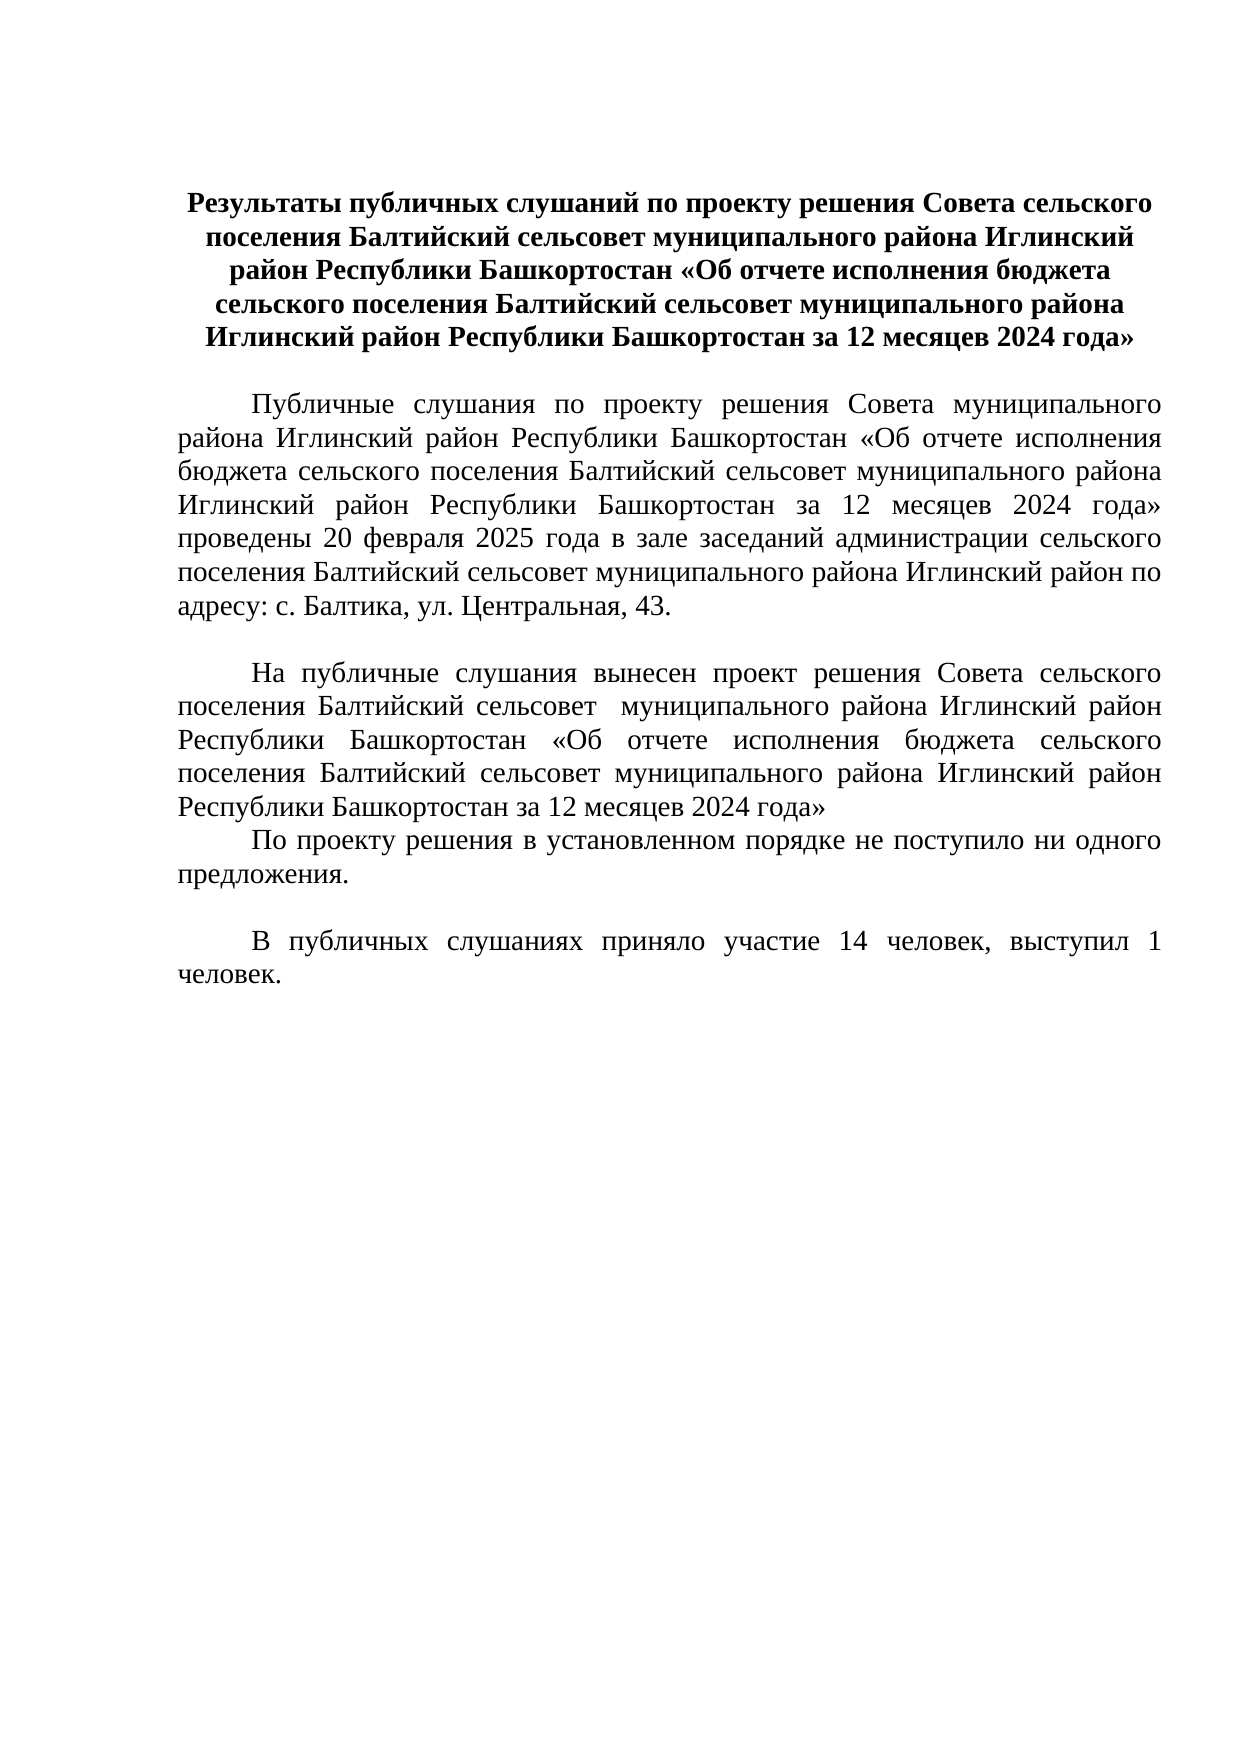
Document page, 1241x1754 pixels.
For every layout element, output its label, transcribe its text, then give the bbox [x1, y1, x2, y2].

text В публичных слушаниях приняло участие 14 человек, выступил 1 человек. [177, 923, 1162, 990]
text По проекту решения в установленном порядке не поступило ни одного предложения. [177, 822, 1162, 889]
text Публичные слушания по проекту решения Совета муниципального района Иглинский район Республики Башкортостан «Об отчете исполнения бюджета сельского поселения Балтийский сельсовет муниципального района Иглинский район Республики Башкортостан за 12 месяцев 2024 года» проведены 20 февраля 2025 года в зале заседаний администрации сельского поселения Балтийский сельсовет муниципального района Иглинский район по адресу: с. Балтика, ул. Центральная, 43. [177, 386, 1162, 621]
text Результаты публичных слушаний по проекту решения Совета сельского поселения Балтийский сельсовет муниципального района Иглинский район Республики Башкортостан «Об отчете исполнения бюджета сельского поселения Балтийский сельсовет муниципального района Иглинский район Республики Башкортостан за 12 месяцев 2024 года» [177, 185, 1162, 353]
text На публичные слушания вынесен проект решения Совета сельского поселения Балтийский сельсовет муниципального района Иглинский район Республики Башкортостан «Об отчете исполнения бюджета сельского поселения Балтийский сельсовет муниципального района Иглинский район Республики Башкортостан за 12 месяцев 2024 года» [177, 655, 1162, 822]
